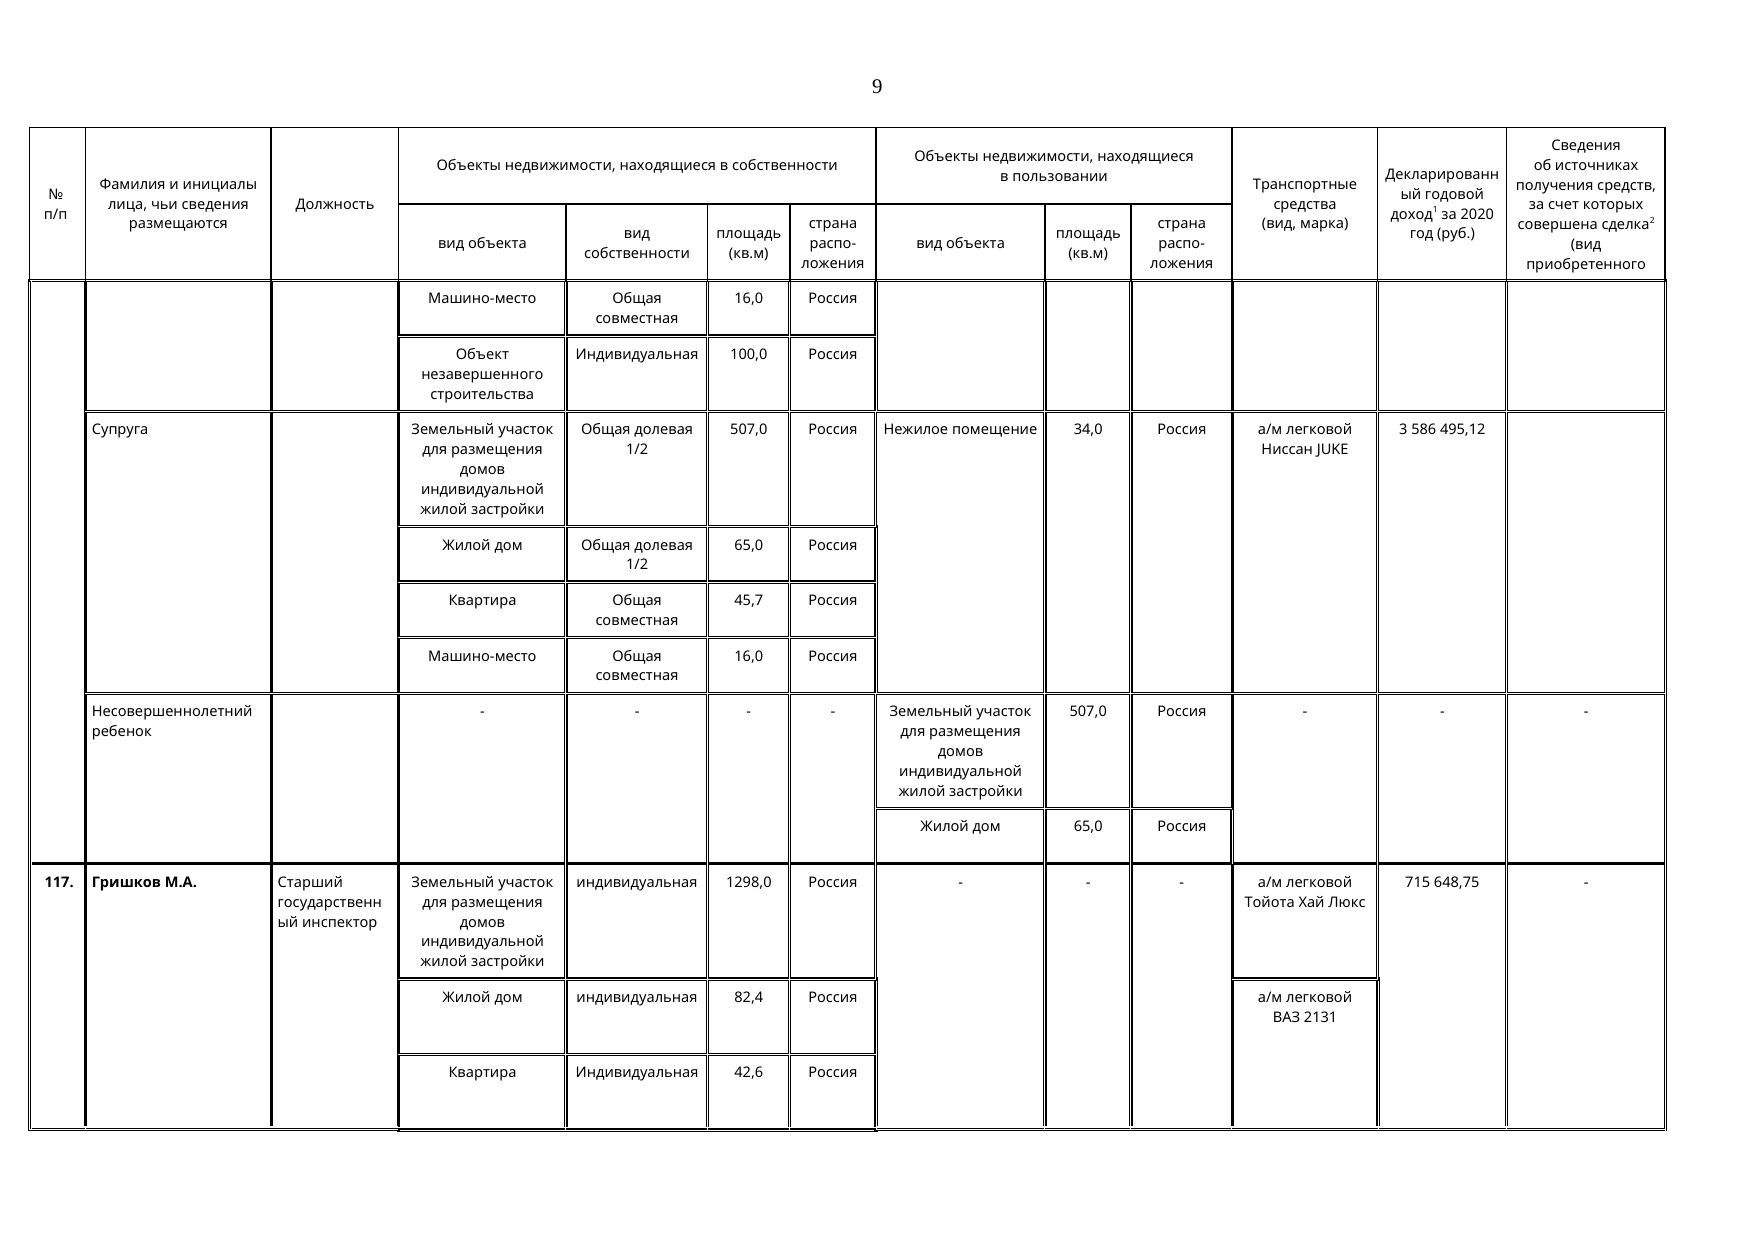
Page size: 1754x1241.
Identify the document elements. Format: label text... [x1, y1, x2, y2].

table_cell Россия [791, 413, 874, 525]
table_cell [273, 413, 397, 691]
table_cell Старший государственный инспектор [271, 865, 398, 1128]
table_header Транспортные средства (вид, марка) [1233, 128, 1377, 279]
table_cell Россия [1133, 695, 1231, 807]
table_cell Россия [791, 865, 874, 977]
table_cell Квартира [398, 1053, 566, 1128]
table_cell 34,0 [1047, 413, 1129, 691]
table_cell Земельный участок для размещения домов индивидуальной жилой застройки [877, 695, 1043, 807]
table_cell Машино-место [400, 282, 564, 334]
table_cell площадь (кв.м) [1046, 205, 1130, 279]
table_cell 715 648,75 [1378, 865, 1506, 1128]
table_cell 16,0 [709, 639, 788, 691]
table_cell 42,6 [708, 1056, 790, 1128]
table_cell Россия [791, 584, 874, 636]
table_cell вид объекта [877, 205, 1044, 279]
table_cell 65,0 [709, 528, 788, 580]
table_cell Общая совместная [568, 639, 706, 691]
table_cell Жилой дом [400, 528, 564, 580]
table_cell Общая долевая 1/2 [568, 528, 706, 580]
table_cell - [1508, 695, 1664, 862]
table_cell - [400, 695, 564, 862]
table_cell Россия [790, 1056, 876, 1128]
table_cell Земельный участок для размещения домов индивидуальной жилой застройки [400, 413, 564, 525]
table_cell 16,0 [709, 282, 788, 334]
table_header Объекты недвижимости, находящиеся в собственности [399, 128, 875, 203]
table_cell [273, 695, 397, 862]
table_cell Гришков М.А. [85, 865, 271, 1128]
table_cell - [876, 862, 1045, 1128]
table_cell вид собственности [567, 205, 707, 279]
table_cell Россия [1133, 810, 1230, 862]
table_cell - [568, 695, 706, 862]
table_header Сведения об источниках получения средств, за счет которых совершена сделка2 (вид приобретенного имущества, источники) [1507, 128, 1664, 279]
table_cell Жилой дом [877, 810, 1043, 862]
table_cell Индивидуальная [568, 338, 706, 409]
table_header Фамилия и инициалы лица, чьи сведения размещаются [86, 128, 270, 279]
table_cell площадь (кв.м) [708, 205, 789, 279]
table_cell Россия [791, 282, 874, 334]
table_cell а/м легковой Ниссан JUKE [1234, 413, 1376, 691]
table_cell Нежилое помещение [877, 413, 1043, 691]
table_cell страна распо-ложения [791, 205, 875, 279]
table_cell Россия [791, 981, 874, 1053]
table_cell Индивидуальная [566, 1056, 707, 1128]
table_cell Машино-место [400, 639, 564, 691]
table_cell 100,0 [709, 338, 788, 409]
table_header Декларированный годовой доход1 за 2020 год (руб.) [1378, 128, 1506, 279]
table_cell - [1045, 862, 1131, 1128]
table_cell индивидуальная [568, 981, 706, 1053]
table_cell Несовершеннолетний ребенок [87, 695, 270, 862]
table_cell Супруга [87, 413, 270, 691]
table_header № п/п [30, 128, 85, 279]
table_cell - [709, 695, 788, 862]
table_cell Россия [791, 639, 874, 691]
table_cell Россия [791, 528, 874, 580]
table_cell 82,4 [709, 981, 788, 1053]
table_header Объекты недвижимости, находящиеся в пользовании [877, 128, 1231, 203]
table_cell Общая совместная [568, 584, 706, 636]
table_cell Объект незавершенного строительства [400, 338, 564, 409]
table_cell 65,0 [1047, 810, 1129, 862]
table_cell - [791, 695, 874, 862]
table_cell Общая долевая 1/2 [568, 413, 706, 525]
table_cell индивидуальная [568, 865, 706, 977]
table_cell 45,7 [709, 584, 788, 636]
table_cell 507,0 [709, 413, 788, 525]
table_cell Россия [1133, 413, 1231, 691]
table_cell - [1506, 865, 1664, 1128]
table_cell [31, 865, 85, 1128]
table_cell Россия [791, 338, 874, 409]
table_cell 1298,0 [709, 865, 788, 977]
table_cell а/м легковой Тойота Хай Люкс [1234, 865, 1376, 977]
table_header Должность [272, 128, 398, 279]
table_cell страна распо-ложения [1132, 205, 1231, 279]
table_cell [1508, 413, 1664, 691]
table_cell Квартира [400, 584, 564, 636]
table_cell 3 586 495,12 [1379, 413, 1505, 691]
table_cell - [1379, 695, 1505, 862]
table_cell - [1131, 865, 1232, 1128]
table_cell - [1234, 695, 1376, 862]
table_cell 507,0 [1047, 695, 1129, 807]
table_cell а/м легковой ВАЗ 2131 [1232, 981, 1378, 1128]
table_cell Земельный участок для размещения домов индивидуальной жилой застройки [400, 865, 564, 977]
table_cell Общая совместная [568, 282, 706, 334]
table_cell вид объекта [399, 205, 565, 279]
table_cell Жилой дом [400, 981, 564, 1053]
